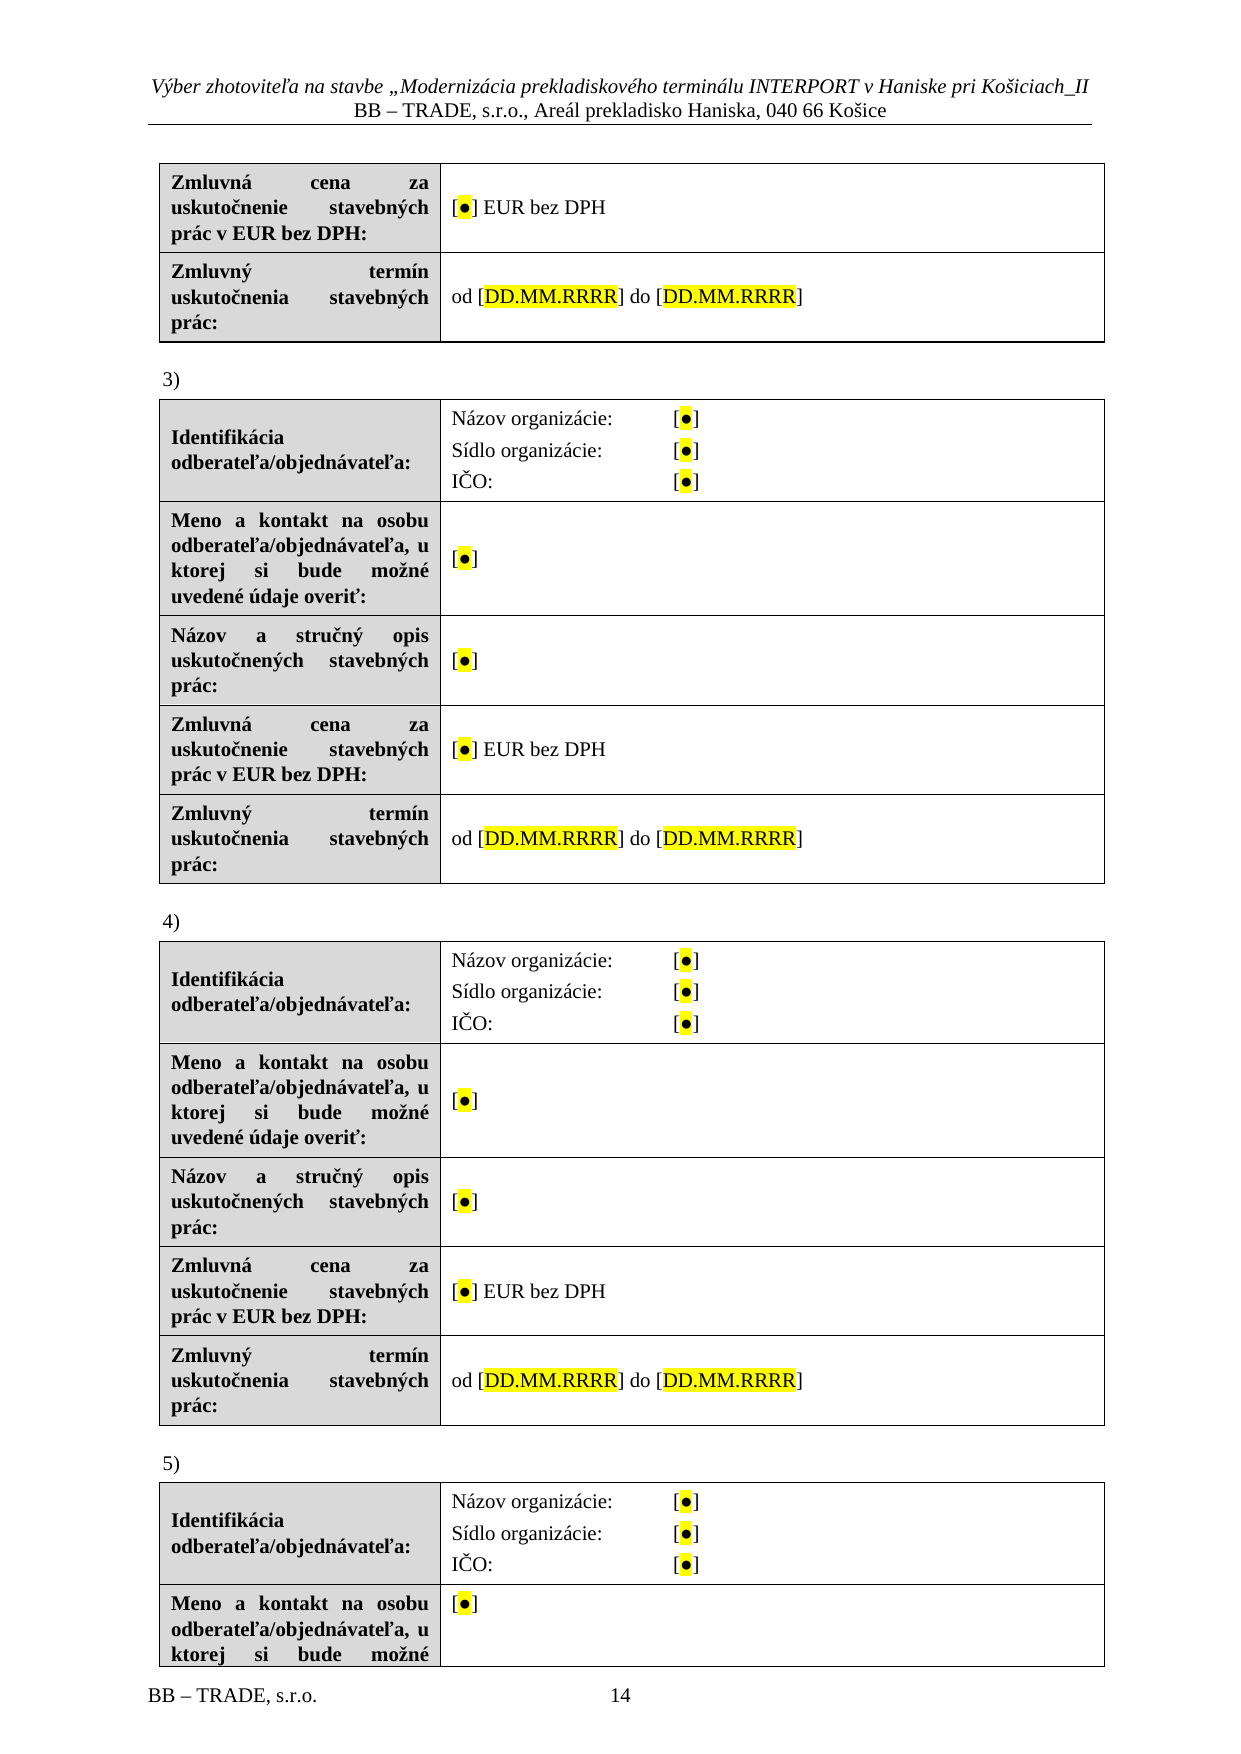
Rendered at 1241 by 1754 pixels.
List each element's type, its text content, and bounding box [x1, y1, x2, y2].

table_cell Zmluvná cena za uskutočnenie stavebných prác v EUR bez DPH: [160, 1247, 440, 1335]
table_cell Meno a kontakt na osobu odberateľa/objednávateľa, u ktorej si bude možné uvedené údaje overiť: [160, 1044, 440, 1157]
table_cell Zmluvná cena za uskutočnenie stavebných prác v EUR bez DPH: [160, 706, 440, 794]
table_header Identifikácia odberateľa/objednávateľa: [160, 400, 440, 501]
table_cell od [DD.MM.RRRR] do [DD.MM.RRRR] [441, 253, 1104, 341]
table_header Názov organizácie: [●] Sídlo organizácie: [●] IČO: [●] [441, 942, 1104, 1042]
table_cell Zmluvný termín uskutočnenia stavebných prác: [160, 253, 440, 341]
table_cell Zmluvný termín uskutočnenia stavebných prác: [160, 1336, 440, 1425]
table_cell Názov a stručný opis uskutočnených stavebných prác: [160, 1158, 440, 1246]
table_cell [●] [441, 1585, 1104, 1666]
table_cell [●] EUR bez DPH [441, 1247, 1104, 1335]
table_header Identifikácia odberateľa/objednávateľa: [160, 942, 440, 1042]
table_cell [●] EUR bez DPH [441, 164, 1104, 252]
table_header Názov organizácie: [●] Sídlo organizácie: [●] IČO: [●] [441, 1483, 1104, 1584]
table_cell [●] [441, 502, 1104, 615]
text 5) [148, 1451, 1092, 1475]
table_cell od [DD.MM.RRRR] do [DD.MM.RRRR] [441, 795, 1104, 883]
table_cell od [DD.MM.RRRR] do [DD.MM.RRRR] [441, 1336, 1104, 1425]
table_cell Zmluvná cena za uskutočnenie stavebných prác v EUR bez DPH: [160, 164, 440, 252]
text 3) [148, 367, 1092, 391]
table_cell [●] [441, 1158, 1104, 1246]
text 4) [148, 909, 1092, 933]
table_cell [●] EUR bez DPH [441, 706, 1104, 794]
table_cell Zmluvný termín uskutočnenia stavebných prác: [160, 795, 440, 883]
table_cell Názov a stručný opis uskutočnených stavebných prác: [160, 616, 440, 704]
table_header Názov organizácie: [●] Sídlo organizácie: [●] IČO: [●] [441, 400, 1104, 501]
table_cell Meno a kontakt na osobu odberateľa/objednávateľa, u ktorej si bude možné uvedené údaje overiť: [160, 502, 440, 615]
table_header Identifikácia odberateľa/objednávateľa: [160, 1483, 440, 1584]
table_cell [160, 1585, 440, 1666]
table_cell [●] [441, 616, 1104, 704]
table_cell [●] [441, 1044, 1104, 1157]
